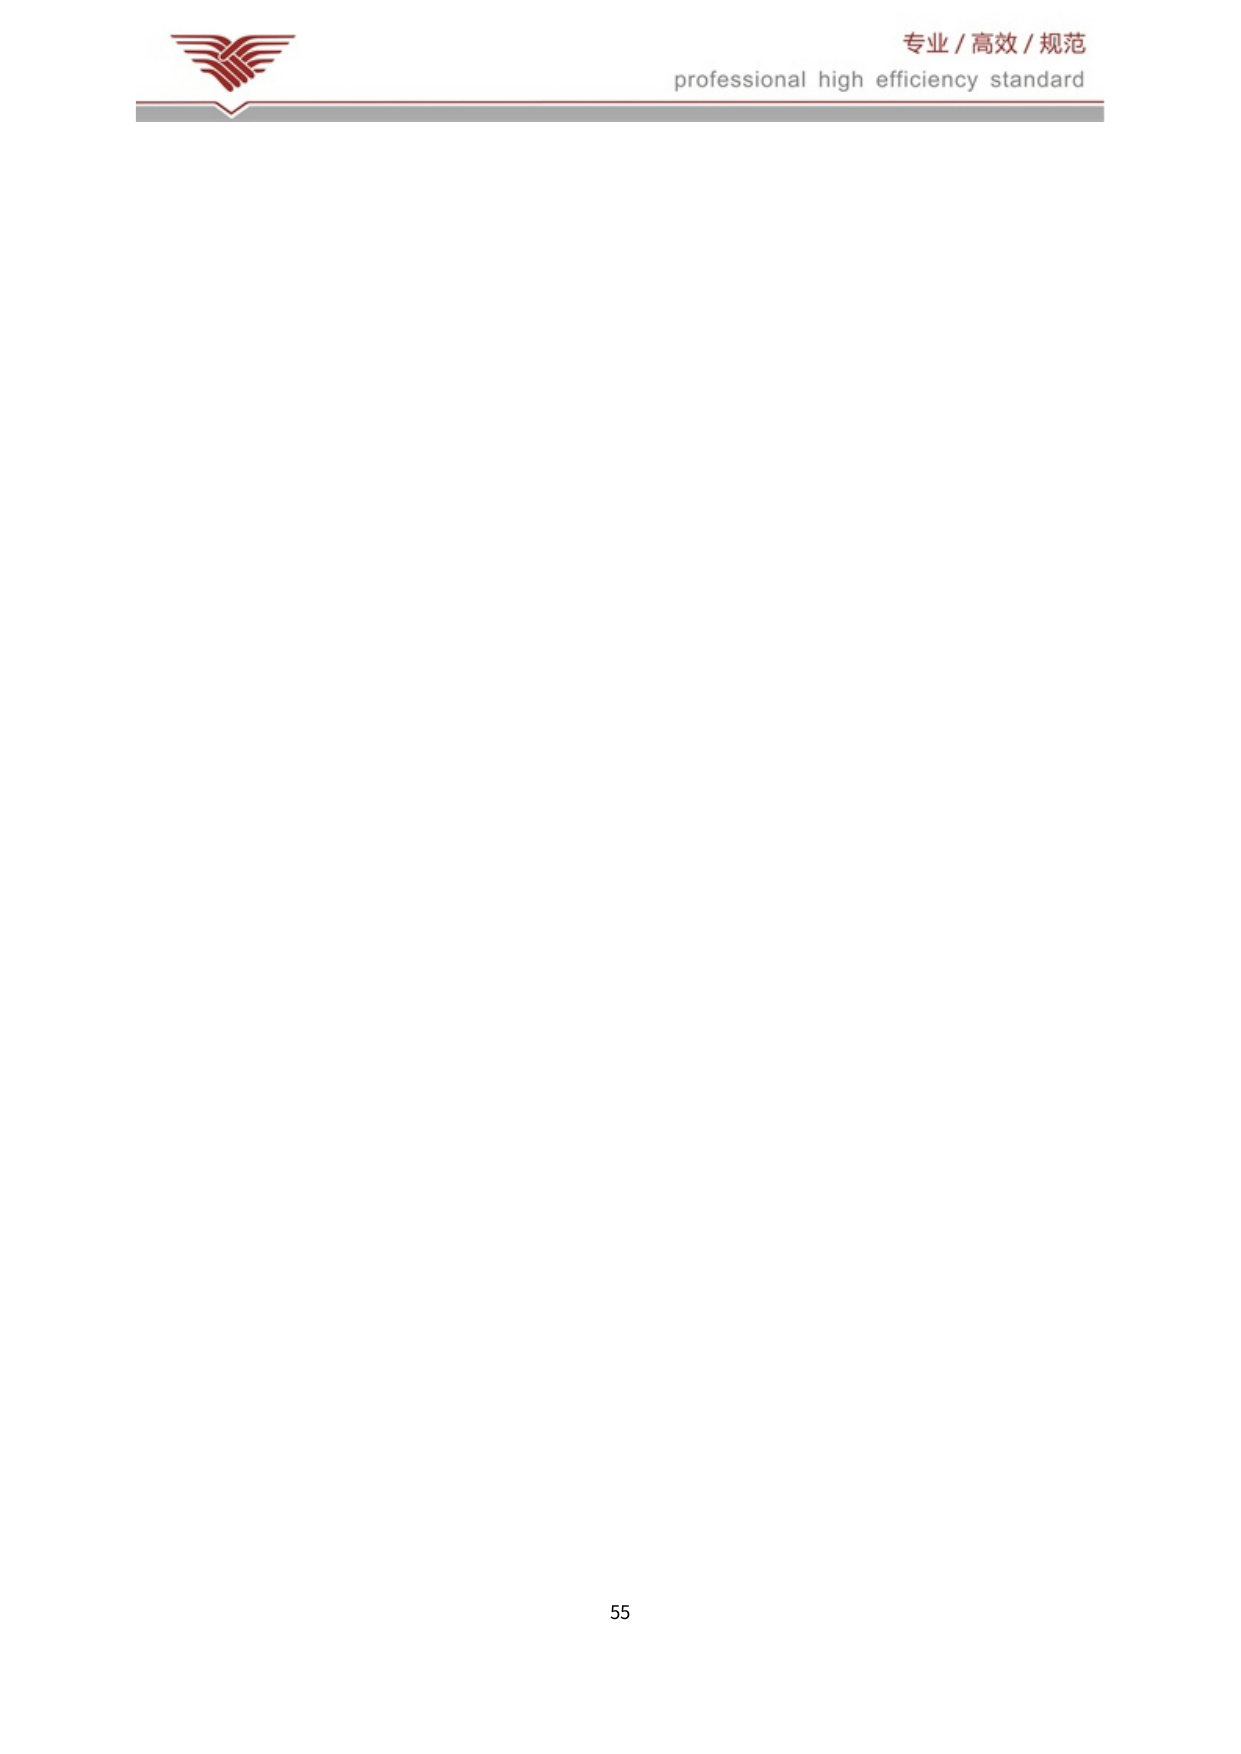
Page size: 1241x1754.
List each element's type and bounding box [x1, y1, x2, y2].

picture [135, 11, 1105, 122]
